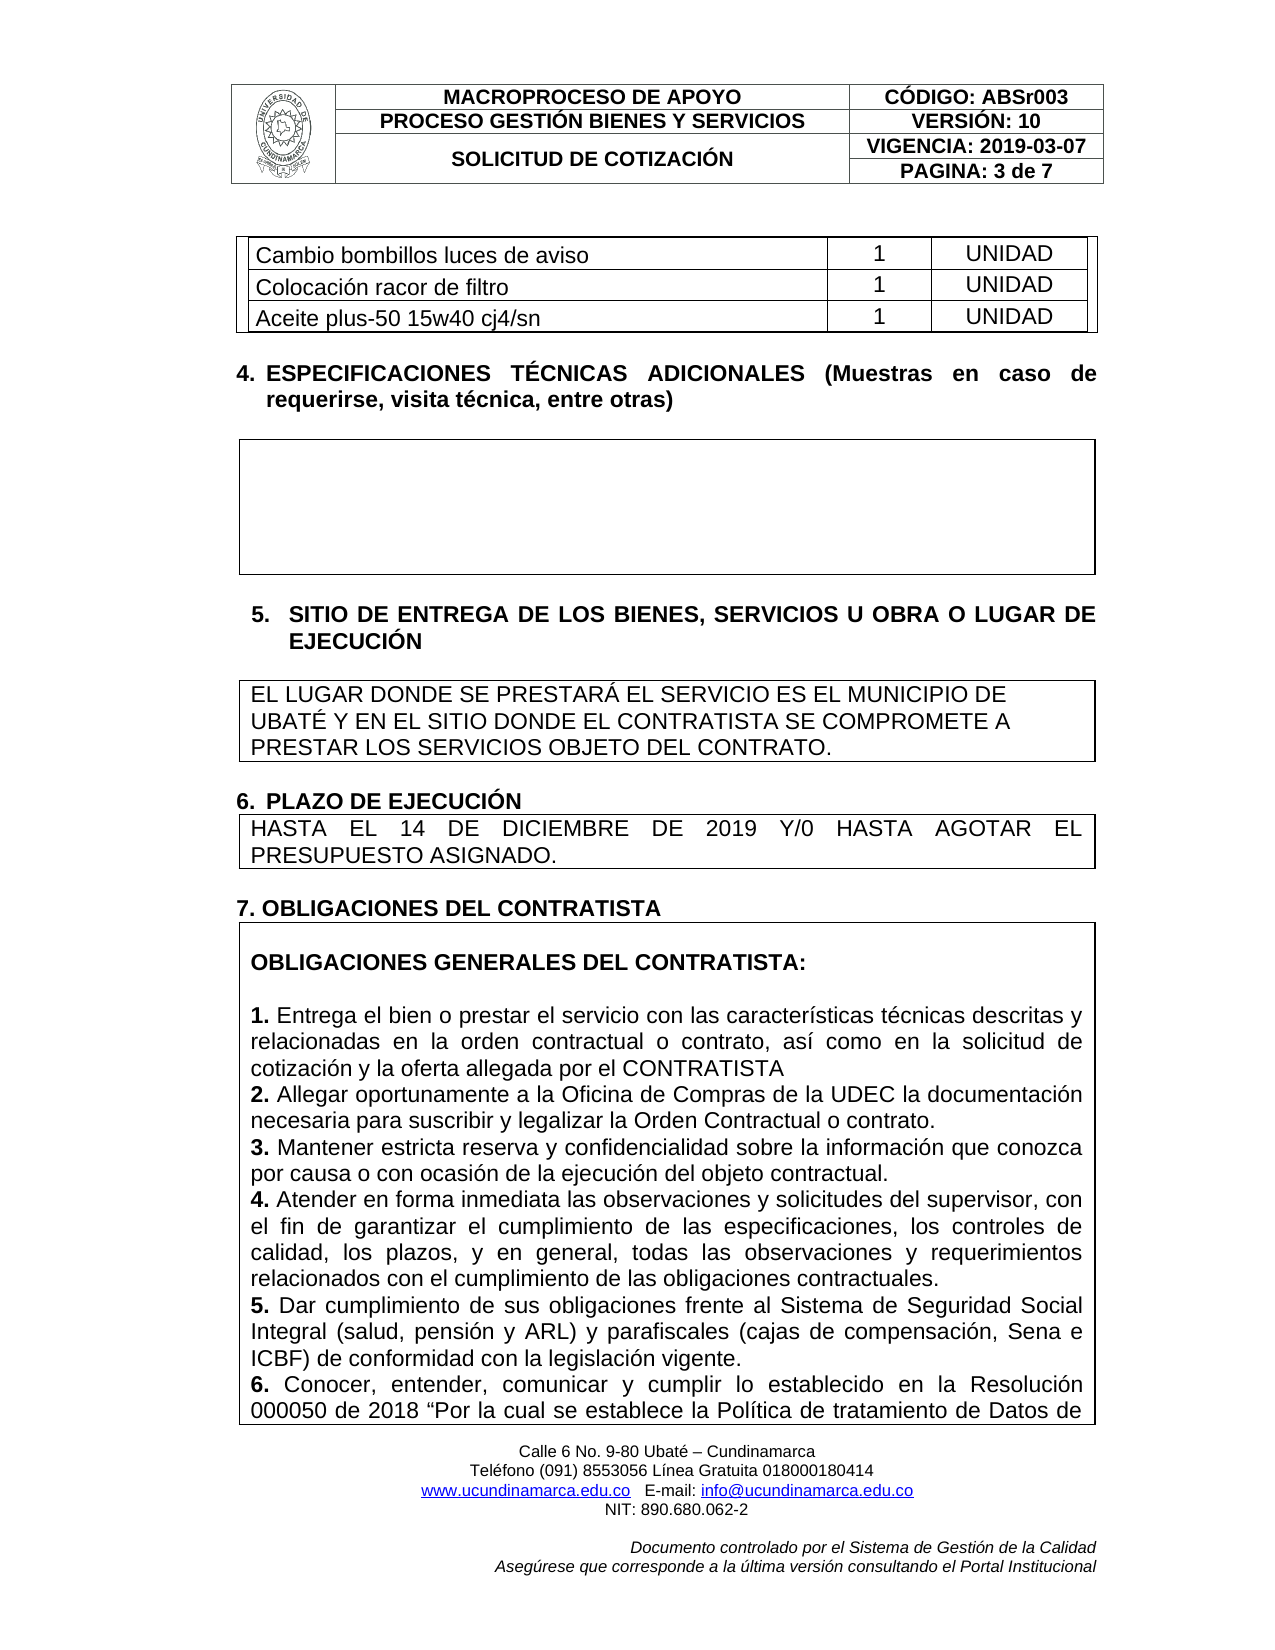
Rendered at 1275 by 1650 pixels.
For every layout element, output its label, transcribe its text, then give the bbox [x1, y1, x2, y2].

text 7. OBLIGACIONES DEL CONTRATISTA [236, 895, 1098, 922]
table_header [249, 301, 827, 331]
table_header HASTA EL 14 DE DICIEMBRE DE 2019 Y/0 HASTA AGOTAR EL PRESUPUESTO ASIGNADO. [240, 815, 1094, 868]
list PLAZO DE EJECUCIÓN [236, 788, 1098, 814]
table_header [240, 440, 1094, 574]
picture [253, 89, 313, 179]
table_header [932, 270, 1087, 300]
table_header EL LUGAR DONDE SE PRESTARÁ EL SERVICIO ES EL MUNICIPIO DE UBATÉ Y EN EL SITIO DONDE EL CONTRATISTA SE COMPROMETE A PRESTAR LOS SERVICIOS OBJETO DEL CONTRATO. [240, 681, 1094, 761]
table_header [249, 238, 827, 269]
table_header [828, 301, 931, 331]
table_header [237, 237, 248, 332]
list ESPECIFICACIONES TÉCNICAS ADICIONALES (Muestras en caso de requerirse, visita técnica, entre otras) [236, 359, 1098, 412]
table_header [932, 238, 1087, 269]
table_header [828, 270, 931, 300]
list SITIO DE ENTREGA DE LOS BIENES, SERVICIOS U OBRA O LUGAR DE EJECUCIÓN [251, 601, 1098, 654]
table_header [249, 270, 827, 300]
table_header [1088, 237, 1097, 332]
table_header [828, 238, 931, 269]
table_header [932, 301, 1087, 331]
